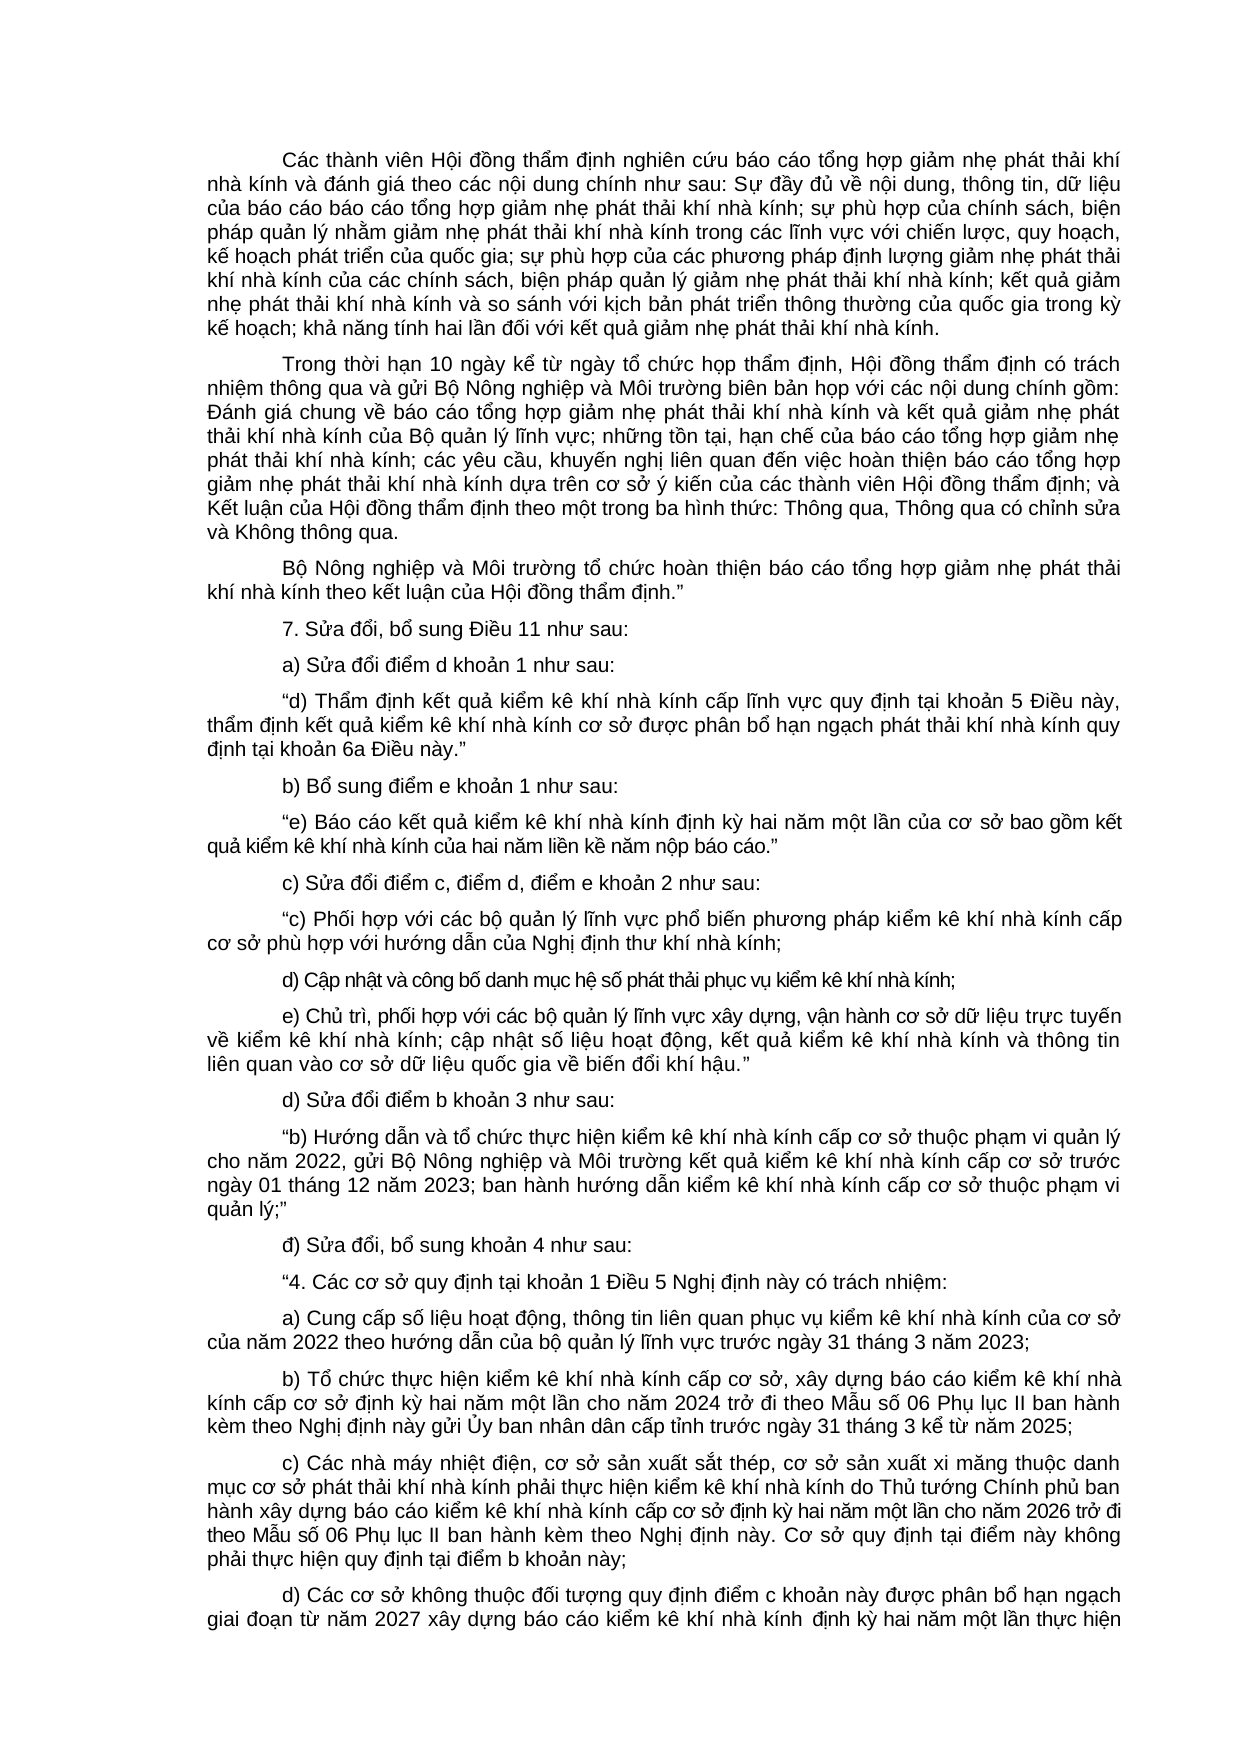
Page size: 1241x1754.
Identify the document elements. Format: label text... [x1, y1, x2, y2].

text Bộ Nông nghiệp và Môi trường tổ chức hoàn thiện báo cáo tổng hợp giảm nhẹ phát thải khí nhà kính theo kết luận của Hội đồng thẩm định.” [207, 556, 1122, 604]
text “e) Báo cáo kết quả kiểm kê khí nhà kính định kỳ hai năm một lần của cơ sở bao gồm kết quả kiểm kê khí nhà kính của hai năm liền kề năm nộp báo cáo.” [207, 810, 1122, 858]
text e) Chủ trì, phối hợp với các bộ quản lý lĩnh vực xây dựng, vận hành cơ sở dữ liệu trực tuyến về kiểm kê khí nhà kính; cập nhật số liệu hoạt động, kết quả kiểm kê khí nhà kính và thông tin liên quan vào cơ sở dữ liệu quốc gia về biến đổi khí hậu.” [207, 1004, 1122, 1076]
text “d) Thẩm định kết quả kiểm kê khí nhà kính cấp lĩnh vực quy định tại khoản 5 Điều này, thẩm định kết quả kiểm kê khí nhà kính cơ sở được phân bổ hạn ngạch phát thải khí nhà kính quy định tại khoản 6a Điều này.” [207, 689, 1122, 761]
text d) Sửa đổi điểm b khoản 3 như sau: [207, 1088, 1122, 1112]
text đ) Sửa đổi, bổ sung khoản 4 như sau: [207, 1233, 1122, 1257]
text Trong thời hạn 10 ngày kể từ ngày tổ chức họp thẩm định, Hội đồng thẩm định có trách nhiệm thông qua và gửi Bộ Nông nghiệp và Môi trường biên bản họp với các nội dung chính gồm: Đánh giá chung về báo cáo tổng hợp giảm nhẹ phát thải khí nhà kính và kết quả giảm nhẹ phát thải khí nhà kính của Bộ quản lý lĩnh vực; những tồn tại, hạn chế của báo cáo tổng hợp giảm nhẹ phát thải khí nhà kính; các yêu cầu, khuyến nghị liên quan đến việc hoàn thiện báo cáo tổng hợp giảm nhẹ phát thải khí nhà kính dựa trên cơ sở ý kiến của các thành viên Hội đồng thẩm định; và Kết luận của Hội đồng thẩm định theo một trong ba hình thức: Thông qua, Thông qua có chỉnh sửa và Không thông qua. [207, 352, 1122, 543]
text c) Các nhà máy nhiệt điện, cơ sở sản xuất sắt thép, cơ sở sản xuất xi măng thuộc danh mục cơ sở phát thải khí nhà kính phải thực hiện kiểm kê khí nhà kính do Thủ tướng Chính phủ ban hành xây dựng báo cáo kiểm kê khí nhà kính cấp cơ sở định kỳ hai năm một lần cho năm 2026 trở đi theo Mẫu số 06 Phụ lục II ban hành kèm theo Nghị định này. Cơ sở quy định tại điểm này không phải thực hiện quy định tại điểm b khoản này; [207, 1451, 1122, 1571]
text c) Sửa đổi điểm c, điểm d, điểm e khoản 2 như sau: [207, 871, 1122, 894]
text d) Cập nhật và công bố danh mục hệ số phát thải phục vụ kiểm kê khí nhà kính; [207, 967, 1122, 991]
text b) Bổ sung điểm e khoản 1 như sau: [207, 774, 1122, 798]
text a) Cung cấp số liệu hoạt động, thông tin liên quan phục vụ kiểm kê khí nhà kính của cơ sở của năm 2022 theo hướng dẫn của bộ quản lý lĩnh vực trước ngày 31 tháng 3 năm 2023; [207, 1306, 1122, 1354]
text “c) Phối hợp với các bộ quản lý lĩnh vực phổ biến phương pháp kiểm kê khí nhà kính cấp cơ sở phù hợp với hướng dẫn của Nghị định thư khí nhà kính; [207, 907, 1122, 955]
text “4. Các cơ sở quy định tại khoản 1 Điều 5 Nghị định này có trách nhiệm: [207, 1269, 1122, 1293]
text “b) Hướng dẫn và tổ chức thực hiện kiểm kê khí nhà kính cấp cơ sở thuộc phạm vi quản lý cho năm 2022, gửi Bộ Nông nghiệp và Môi trường kết quả kiểm kê khí nhà kính cấp cơ sở trước ngày 01 tháng 12 năm 2023; ban hành hướng dẫn kiểm kê khí nhà kính cấp cơ sở thuộc phạm vi quản lý;” [207, 1125, 1122, 1221]
text Các thành viên Hội đồng thẩm định nghiên cứu báo cáo tổng hợp giảm nhẹ phát thải khí nhà kính và đánh giá theo các nội dung chính như sau: Sự đầy đủ về nội dung, thông tin, dữ liệu của báo cáo báo cáo tổng hợp giảm nhẹ phát thải khí nhà kính; sự phù hợp của chính sách, biện pháp quản lý nhằm giảm nhẹ phát thải khí nhà kính trong các lĩnh vực với chiến lược, quy hoạch, kế hoạch phát triển của quốc gia; sự phù hợp của các phương pháp định lượng giảm nhẹ phát thải khí nhà kính của các chính sách, biện pháp quản lý giảm nhẹ phát thải khí nhà kính; kết quả giảm nhẹ phát thải khí nhà kính và so sánh với kịch bản phát triển thông thường của quốc gia trong kỳ kế hoạch; khả năng tính hai lần đối với kết quả giảm nhẹ phát thải khí nhà kính. [207, 148, 1122, 339]
subtitle 7. Sửa đổi, bổ sung Điều 11 như sau: [207, 616, 1122, 640]
text b) Tổ chức thực hiện kiểm kê khí nhà kính cấp cơ sở, xây dựng báo cáo kiểm kê khí nhà kính cấp cơ sở định kỳ hai năm một lần cho năm 2024 trở đi theo Mẫu số 06 Phụ lục II ban hành kèm theo Nghị định này gửi Ủy ban nhân dân cấp tỉnh trước ngày 31 tháng 3 kể từ năm 2025; [207, 1366, 1122, 1438]
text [207, 1583, 1122, 1631]
text a) Sửa đổi điểm d khoản 1 như sau: [207, 653, 1122, 677]
